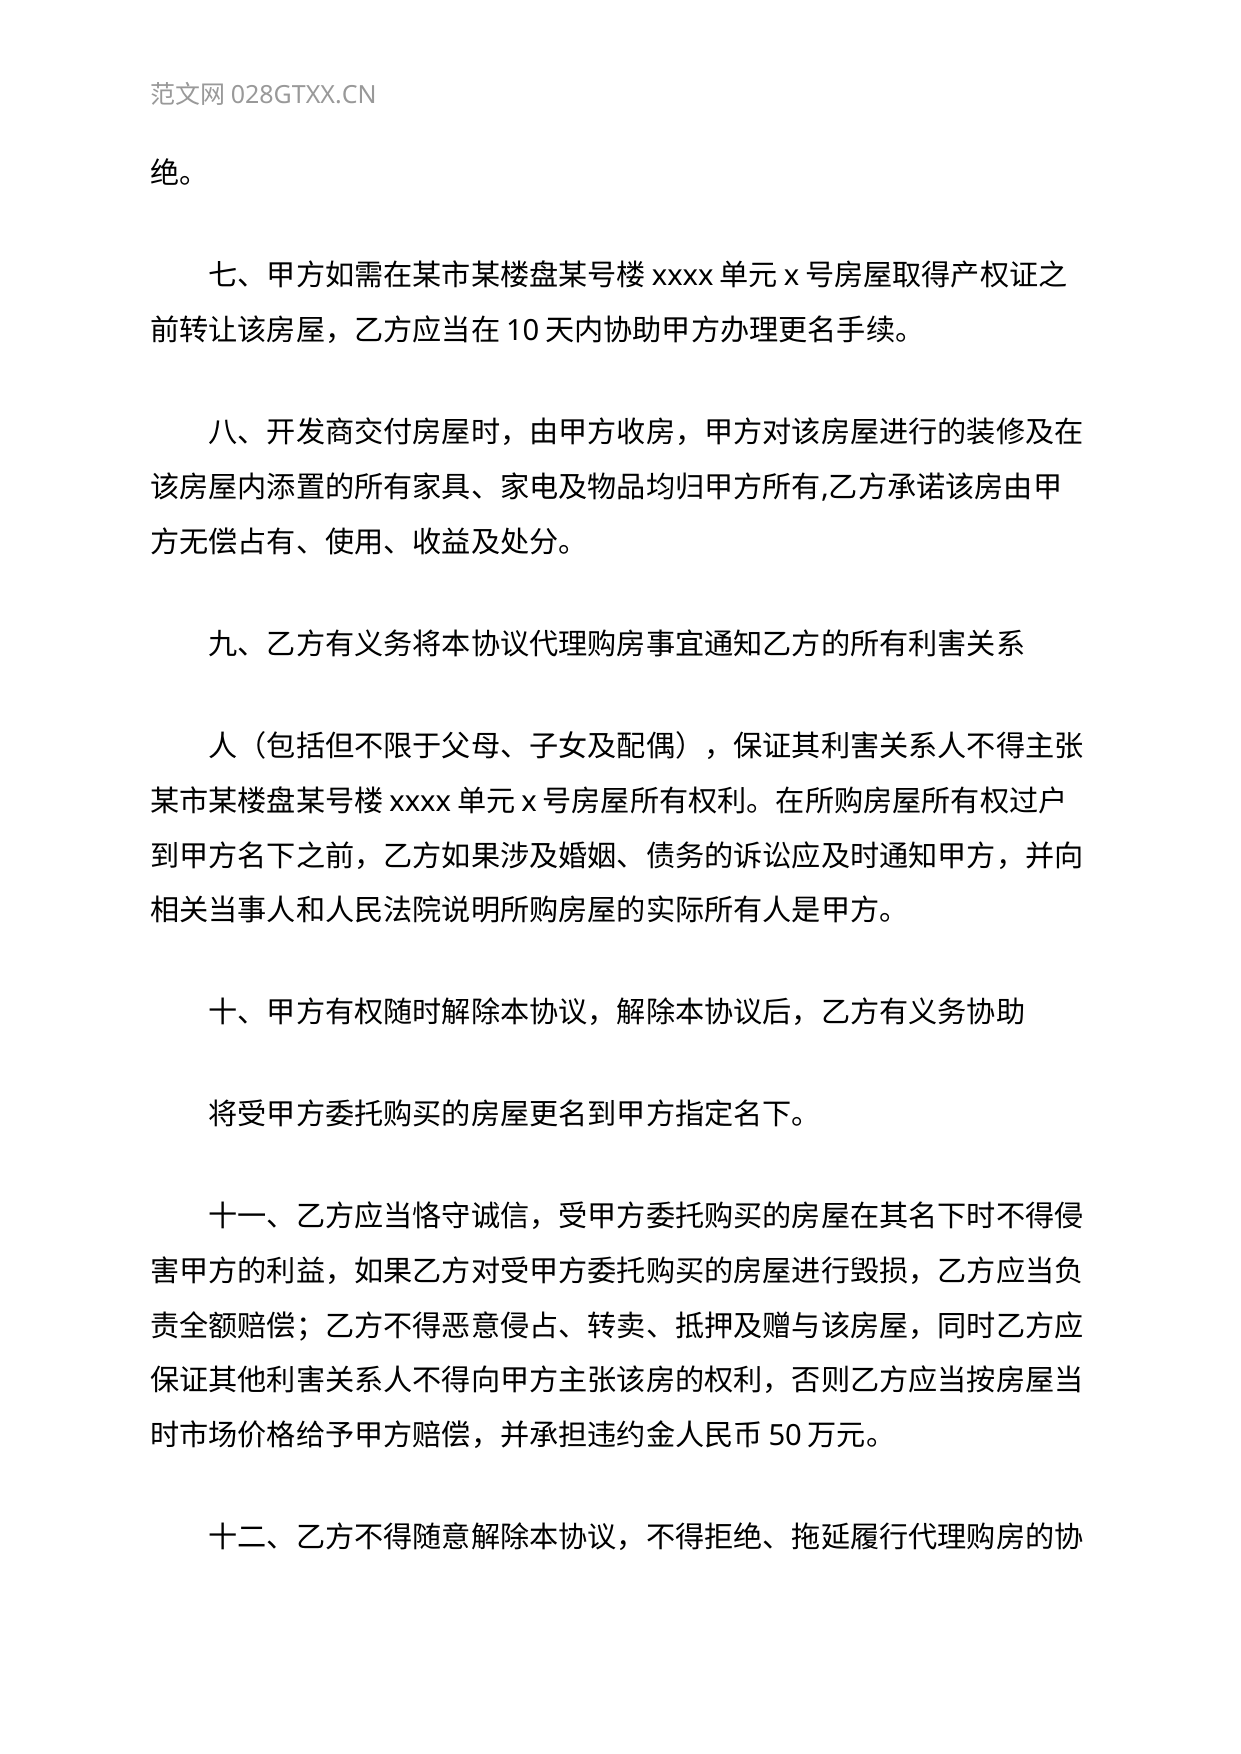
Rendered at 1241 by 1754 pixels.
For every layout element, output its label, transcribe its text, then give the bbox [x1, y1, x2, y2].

text 九、乙方有义务将本协议代理购房事宜通知乙方的所有利害关系 [150, 620, 1090, 663]
text 十、甲方有权随时解除本协议，解除本协议后，乙方有义务协助 [150, 989, 1090, 1031]
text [150, 1514, 1090, 1556]
text 七、甲方如需在某市某楼盘某号楼xxxx单元x号房屋取得产权证之前转让该房屋，乙方应当在10天内协助甲方办理更名手续。 [150, 252, 1090, 349]
text 将受甲方委托购买的房屋更名到甲方指定名下。 [150, 1091, 1090, 1133]
text 八、开发商交付房屋时，由甲方收房，甲方对该房屋进行的装修及在该房屋内添置的所有家具、家电及物品均归甲方所有,乙方承诺该房由甲方无偿占有、使用、收益及处分。 [150, 409, 1090, 561]
text 人（包括但不限于父母、子女及配偶），保证其利害关系人不得主张某市某楼盘某号楼xxxx单元x号房屋所有权利。在所购房屋所有权过户到甲方名下之前，乙方如果涉及婚姻、债务的诉讼应及时通知甲方，并向相关当事人和人民法院说明所购房屋的实际所有人是甲方。 [150, 722, 1090, 929]
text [150, 150, 1090, 192]
text 十一、乙方应当恪守诚信，受甲方委托购买的房屋在其名下时不得侵害甲方的利益，如果乙方对受甲方委托购买的房屋进行毁损，乙方应当负责全额赔偿；乙方不得恶意侵占、转卖、抵押及赠与该房屋，同时乙方应保证其他利害关系人不得向甲方主张该房的权利，否则乙方应当按房屋当时市场价格给予甲方赔偿，并承担违约金人民币50万元。 [150, 1192, 1090, 1454]
